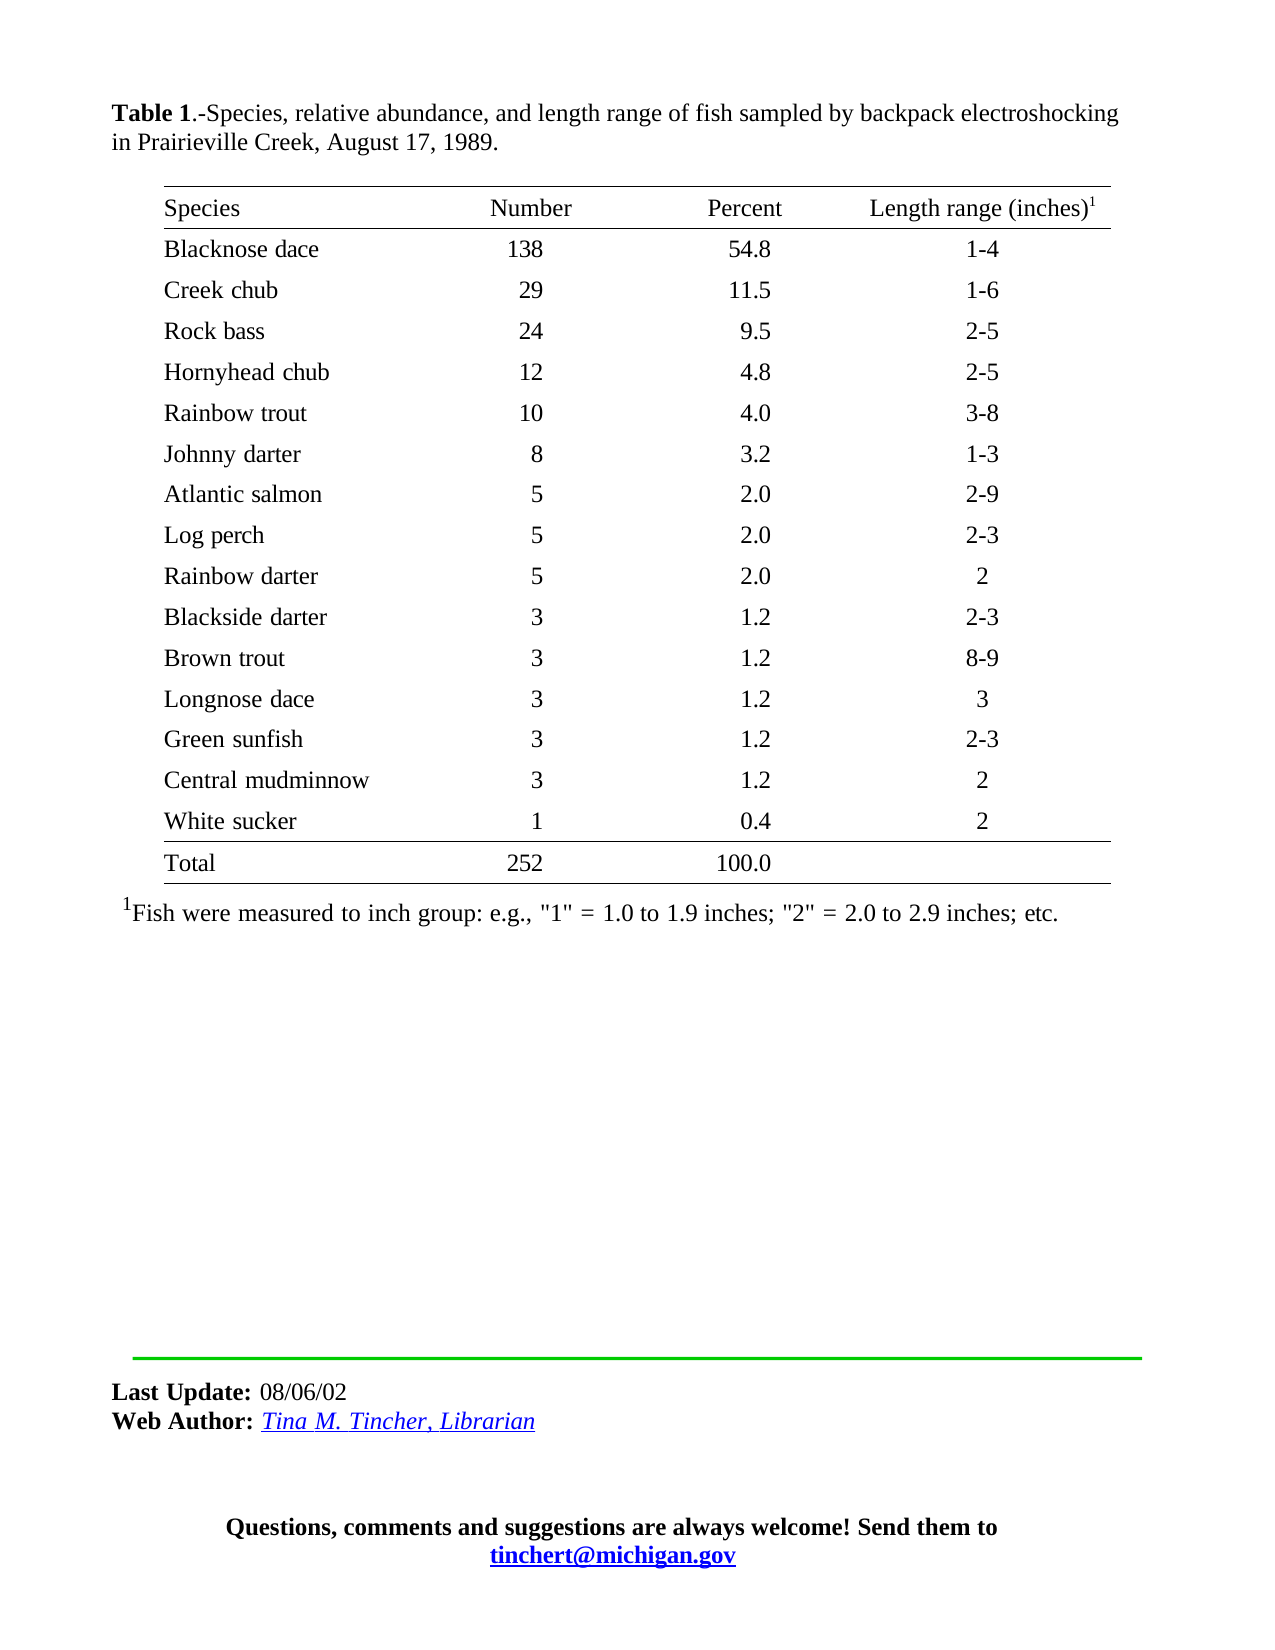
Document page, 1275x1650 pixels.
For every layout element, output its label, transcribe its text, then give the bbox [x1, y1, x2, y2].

table_cell 29 [426, 269, 636, 310]
table_cell 2.0 [636, 514, 854, 555]
table_cell 2-5 [854, 351, 1111, 392]
table_cell Creek chub [164, 269, 426, 310]
table_cell 2-3 [854, 719, 1111, 759]
table_cell 11.5 [636, 269, 854, 310]
table_cell 252 [426, 842, 636, 883]
table_cell 1.2 [636, 596, 854, 637]
table_cell Blackside darter [164, 596, 426, 637]
table_cell 9.5 [636, 310, 854, 351]
text Table 1.-Species, relative abundance, and length range of fish sampled by backpack electroshocking in Prairieville Creek, August 17, 1989. [111, 99, 1137, 155]
text 1Fish were measured to inch group: e.g., "1" = 1.0 to 1.9 inches; "2" = 2.0 to 2.9 inches; etc. [112, 892, 1200, 927]
table_cell 4.0 [636, 392, 854, 433]
table_cell Johnny darter [164, 433, 426, 473]
table_cell Longnose dace [164, 678, 426, 718]
table_cell 3 [426, 719, 636, 759]
table_cell [854, 842, 1111, 883]
table_cell Rainbow trout [164, 392, 426, 433]
table_cell 24 [426, 310, 636, 351]
table_cell 8 [426, 433, 636, 473]
table_cell Green sunfish [164, 719, 426, 759]
table_cell 138 [426, 229, 636, 269]
table_cell Blacknose dace [164, 229, 426, 269]
table_cell 12 [426, 351, 636, 392]
table_cell 3 [426, 596, 636, 637]
text Web Author: Tina M. Tincher, Librarian [111, 1406, 1200, 1435]
table_cell White sucker [164, 800, 426, 841]
table_cell 3 [426, 637, 636, 678]
table_cell Log perch [164, 514, 426, 555]
table_cell Atlantic salmon [164, 474, 426, 514]
table_header Percent [636, 187, 854, 227]
table_cell 10 [426, 392, 636, 433]
table_cell 1.2 [636, 678, 854, 718]
table_cell 1 [426, 800, 636, 841]
table_cell 2 [854, 555, 1111, 596]
table_cell 4.8 [636, 351, 854, 392]
table_cell Total [164, 842, 426, 883]
table_cell 2 [854, 800, 1111, 841]
table_cell 0.4 [636, 800, 854, 841]
table_cell 2.0 [636, 555, 854, 596]
table_cell 2.0 [636, 474, 854, 514]
table_cell 3 [854, 678, 1111, 718]
table_cell 1-4 [854, 229, 1111, 269]
table_cell 1.2 [636, 719, 854, 759]
table_header Number [426, 187, 636, 227]
table_cell 2-3 [854, 514, 1111, 555]
table_cell Central mudminnow [164, 759, 426, 800]
table_cell 1-6 [854, 269, 1111, 310]
table_cell 2-9 [854, 474, 1111, 514]
table_cell 3 [426, 678, 636, 718]
table_cell 3-8 [854, 392, 1111, 433]
table_cell 5 [426, 514, 636, 555]
table_cell 2 [854, 759, 1111, 800]
table_cell Rock bass [164, 310, 426, 351]
table_cell 5 [426, 474, 636, 514]
table_cell 8-9 [854, 637, 1111, 678]
text Last Update: 08/06/02 [111, 1378, 1200, 1406]
table_cell Brown trout [164, 637, 426, 678]
table_header Species [164, 187, 426, 227]
table_cell 5 [426, 555, 636, 596]
table_cell 2-3 [854, 596, 1111, 637]
table_cell Hornyhead chub [164, 351, 426, 392]
table_cell 3 [426, 759, 636, 800]
table_cell 100.0 [636, 842, 854, 883]
table_cell Rainbow darter [164, 555, 426, 596]
table_cell 1-3 [854, 433, 1111, 473]
table_header Length range (inches)1 [854, 187, 1111, 227]
table_cell 2-5 [854, 310, 1111, 351]
table_cell 1.2 [636, 759, 854, 800]
table_cell 1.2 [636, 637, 854, 678]
text Questions, comments and suggestions are always welcome! Send them to tinchert@michigan.gov [225, 1513, 1200, 1569]
table_cell 3.2 [636, 433, 854, 473]
table_cell 54.8 [636, 229, 854, 269]
